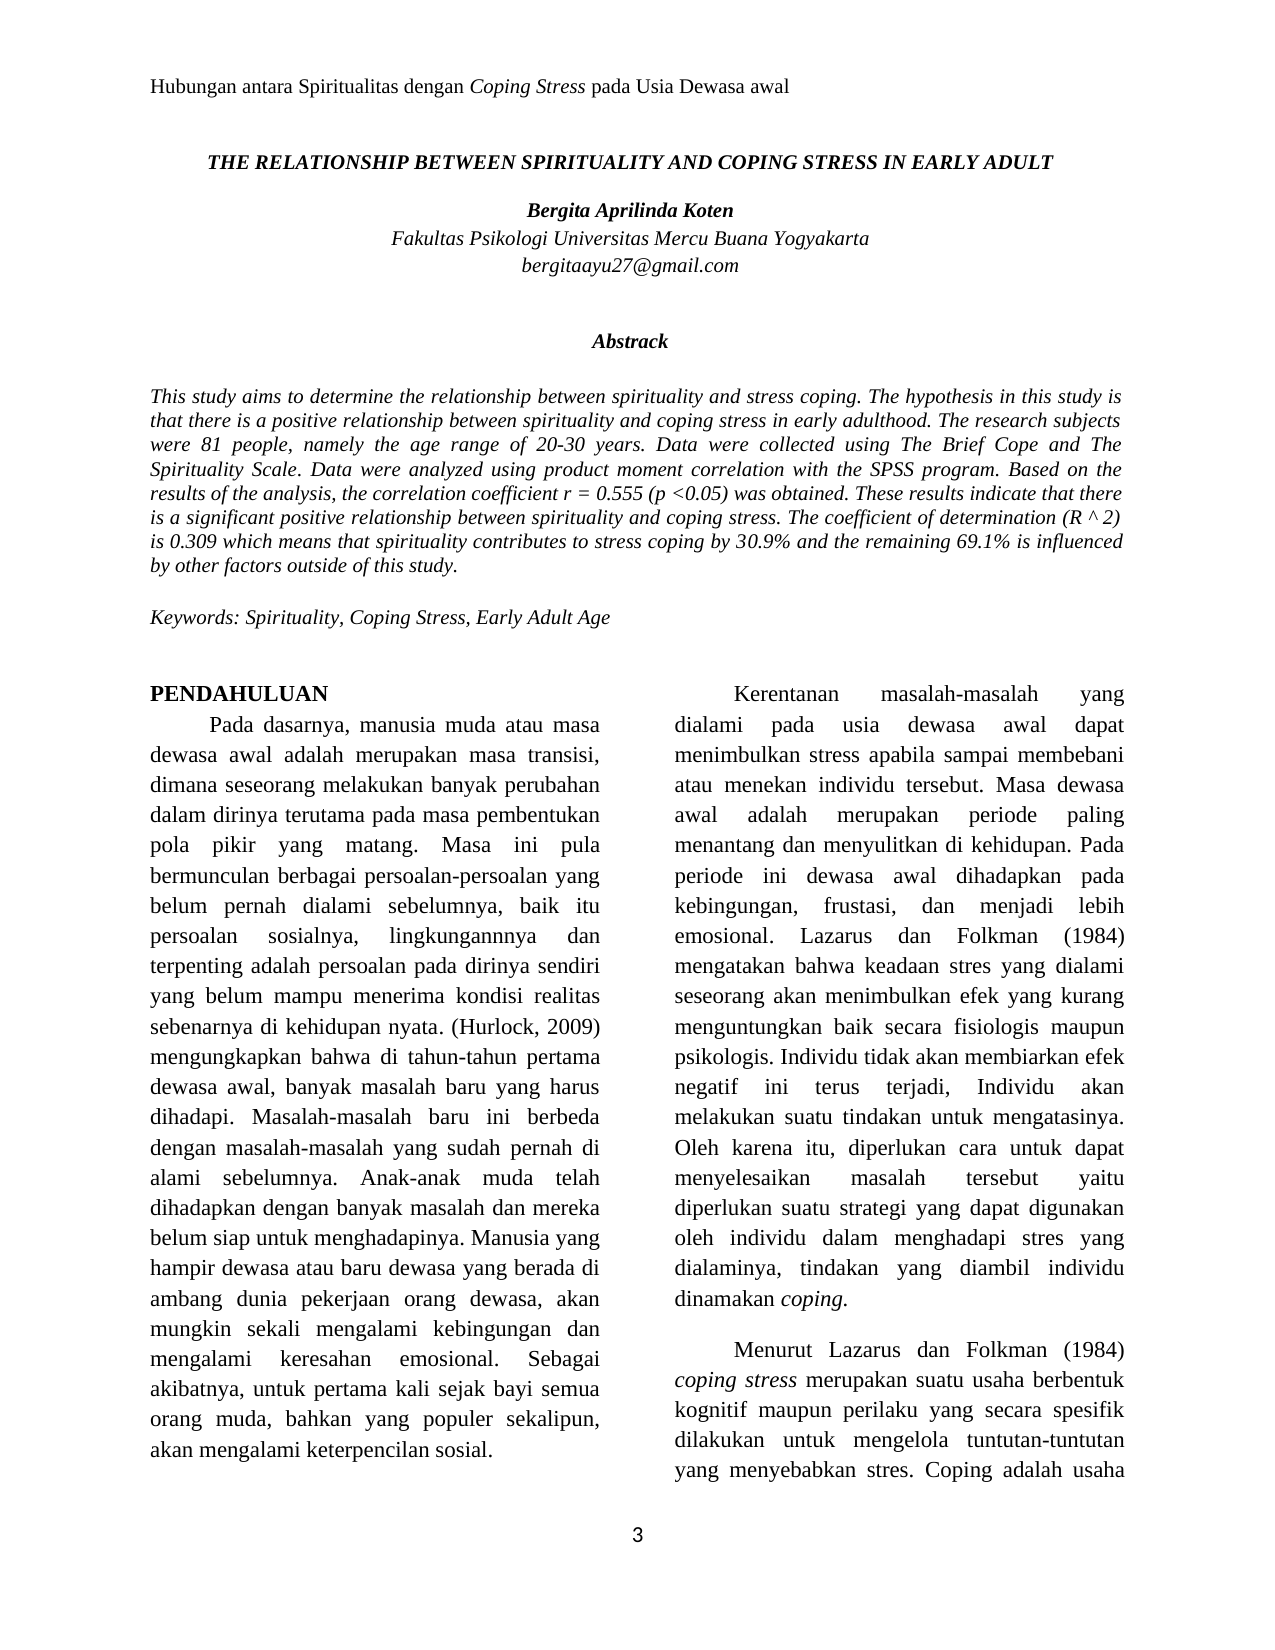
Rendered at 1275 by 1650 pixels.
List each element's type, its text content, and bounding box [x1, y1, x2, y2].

text Kerentanan masalah-masalah yang dialami pada usia dewasa awal dapat menimbulkan stress apabila sampai membebani atau menekan individu tersebut. Masa dewasa awal adalah merupakan periode paling menantang dan menyulitkan di kehidupan. Pada periode ini dewasa awal dihadapkan pada kebingungan, frustasi, dan menjadi lebih emosional. Lazarus dan Folkman (1984) mengatakan bahwa keadaan stres yang dialami seseorang akan menimbulkan efek yang kurang menguntungkan baik secara fisiologis maupun psikologis. Individu tidak akan membiarkan efek negatif ini terus terjadi, Individu akan melakukan suatu tindakan untuk mengatasinya. Oleh karena itu, diperlukan cara untuk dapat menyelesaikan masalah tersebut yaitu diperlukan suatu strategi yang dapat digunakan oleh individu dalam menghadapi stres yang dialaminya, tindakan yang diambil individu dinamakan coping. [674, 681, 1125, 1311]
text Keywords: Spirituality, Coping Stress, Early Adult Age [150, 605, 1125, 629]
text Abstrack [150, 329, 1112, 353]
text bergitaayu27@gmail.com [150, 253, 1112, 277]
text Pada dasarnya, manusia muda atau masa dewasa awal adalah merupakan masa transisi, dimana seseorang melakukan banyak perubahan dalam dirinya terutama pada masa pembentukan pola pikir yang matang. Masa ini pula bermunculan berbagai persoalan-persoalan yang belum pernah dialami sebelumnya, baik itu persoalan sosialnya, lingkungannnya dan terpenting adalah persoalan pada dirinya sendiri yang belum mampu menerima kondisi realitas sebenarnya di kehidupan nyata. (Hurlock, 2009) mengungkapkan bahwa di tahun-tahun pertama dewasa awal, banyak masalah baru yang harus dihadapi. Masalah-masalah baru ini berbeda dengan masalah-masalah yang sudah pernah di alami sebelumnya. Anak-anak muda telah dihadapkan dengan banyak masalah dan mereka belum siap untuk menghadapinya. Manusia yang hampir dewasa atau baru dewasa yang berada di ambang dunia pekerjaan orang dewasa, akan mungkin sekali mengalami kebingungan dan mengalami keresahan emosional. Sebagai akibatnya, untuk pertama kali sejak bayi semua orang muda, bahkan yang populer sekalipun, akan mengalami keterpencilan sosial. [150, 711, 601, 1462]
text PENDAHULUAN [150, 681, 601, 707]
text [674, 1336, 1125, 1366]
text Fakultas Psikologi Universitas Mercu Buana Yogyakarta [150, 226, 1112, 250]
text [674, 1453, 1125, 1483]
text THE RELATIONSHIP BETWEEN SPIRITUALITY AND COPING STRESS IN EARLY ADULT [150, 150, 1112, 174]
text This study aims to determine the relationship between spirituality and stress coping. The hypothesis in this study is that there is a positive relationship between spirituality and coping stress in early adulthood. The research subjects were 81 people, namely the age range of 20-30 years. Data were collected using The Brief Cope and The Spirituality Scale. Data were analyzed using product moment correlation with the SPSS program. Based on the results of the analysis, the correlation coefficient r = 0.555 (p <0.05) was obtained. These results indicate that there is a significant positive relationship between spirituality and coping stress. The coefficient of determination (R ^ 2) is 0.309 which means that spirituality contributes to stress coping by 30.9% and the remaining 69.1% is influenced by other factors outside of this study. [150, 384, 1125, 577]
text Bergita Aprilinda Koten [150, 198, 1112, 222]
